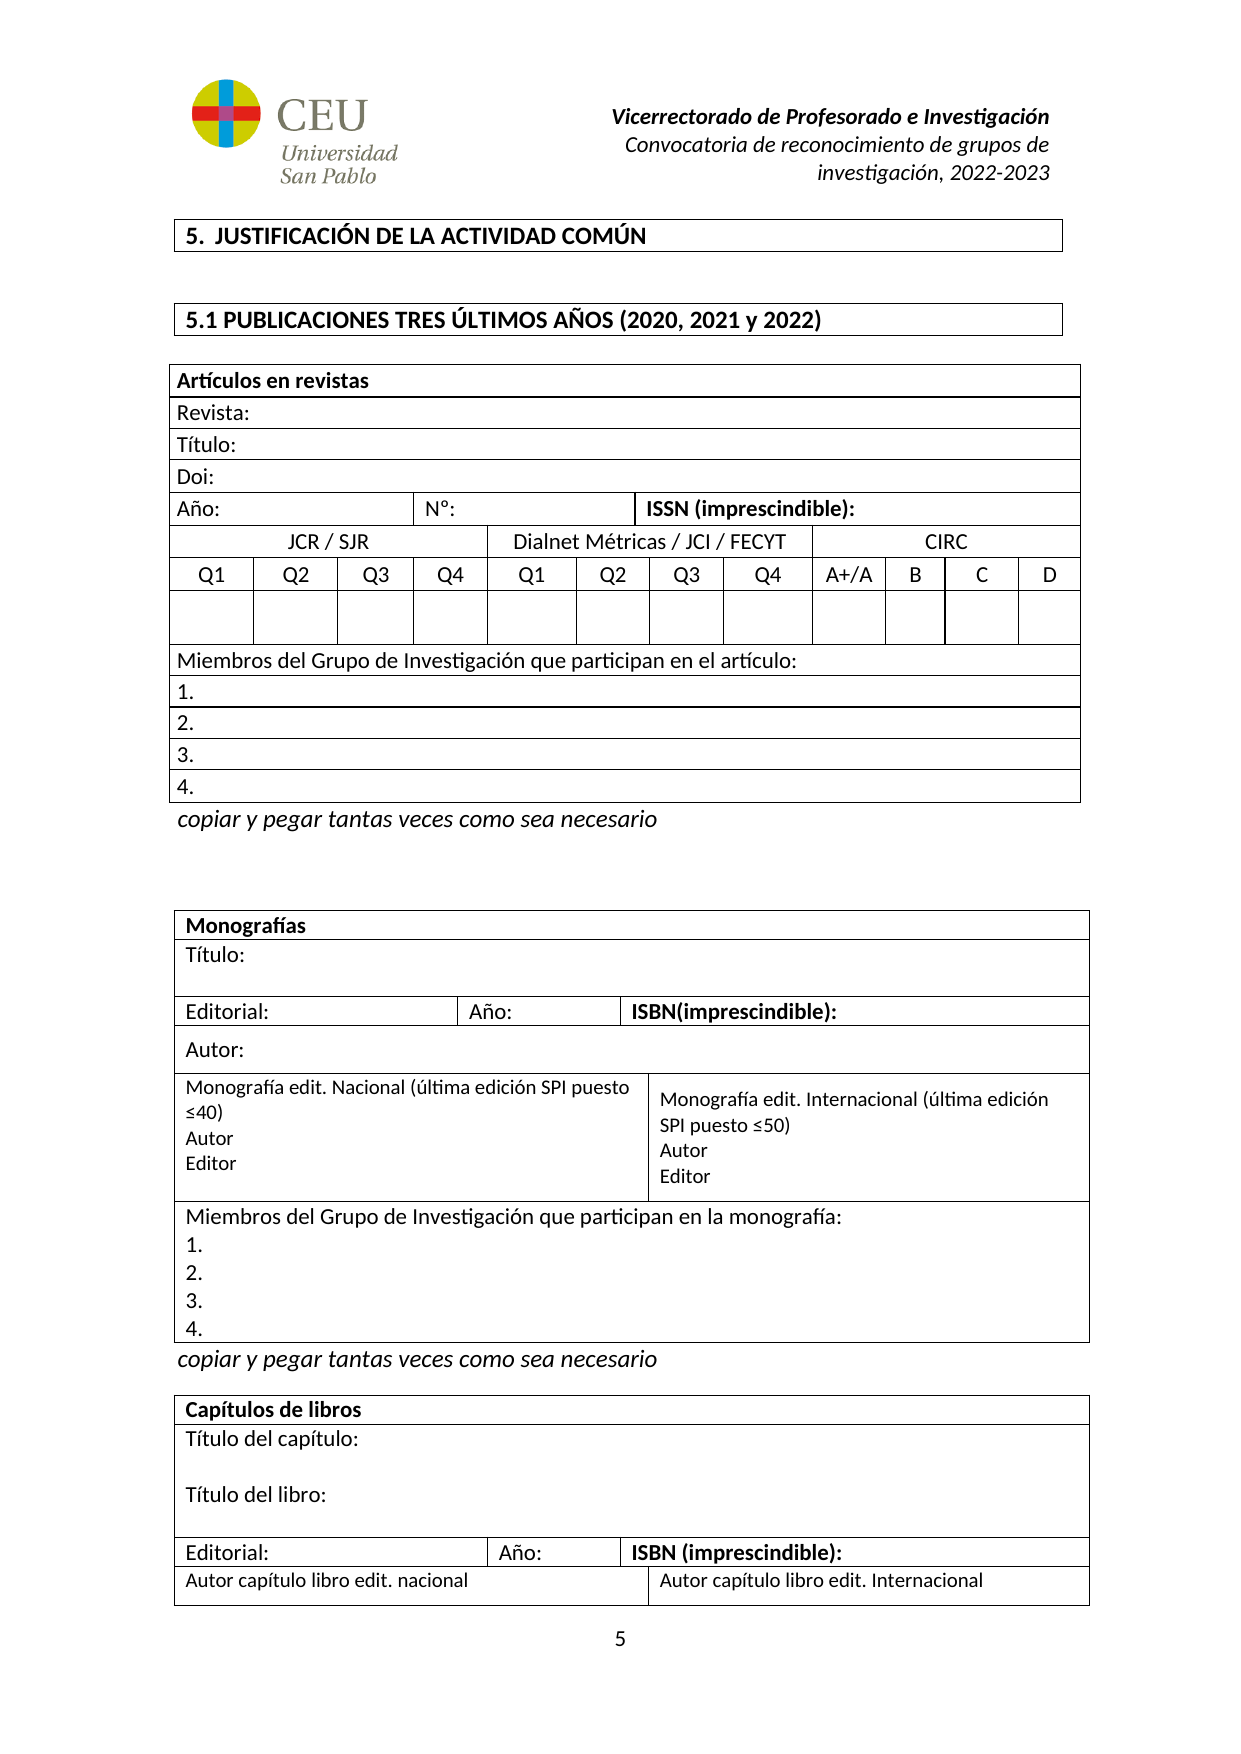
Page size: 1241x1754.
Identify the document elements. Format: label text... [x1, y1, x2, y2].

table_cell Monografía edit. Internacional (última edición SPI puesto ≤50) Autor Editor [649, 1074, 1089, 1201]
table_cell CIRC [813, 526, 1080, 557]
table_cell A+/A [813, 558, 885, 590]
table_cell ISBN (imprescindible): [621, 1538, 1089, 1566]
table_cell Q3 [338, 558, 413, 590]
table_cell [1019, 591, 1080, 644]
table_cell [170, 591, 253, 644]
table_header Artículos en revistas [170, 365, 1080, 396]
table_cell [254, 591, 337, 644]
table_cell Q1 [488, 558, 576, 590]
table_cell ISBN(imprescindible): [621, 997, 1089, 1025]
table_cell Miembros del Grupo de Investigación que participan en la monografía: 1. 2. 3. 4. [175, 1202, 1089, 1342]
table_cell 2. [170, 708, 1080, 738]
table_cell Doi: [170, 460, 1080, 492]
table_cell Q3 [650, 558, 723, 590]
table_cell Autor capítulo libro edit. nacional (última edición SPI puesto ≤40) [175, 1567, 648, 1605]
text copiar y pegar tantas veces como sea necesario [177, 803, 1063, 833]
table_cell Editorial: [175, 1538, 487, 1566]
table_cell Q2 [577, 558, 649, 590]
table_cell Miembros del Grupo de Investigación que participan en el artículo: [170, 645, 1080, 675]
table_cell ISSN (imprescindible): [636, 493, 1080, 524]
table_cell Q1 [170, 558, 253, 590]
table_cell Título del capítulo: Título del libro: [175, 1425, 1089, 1537]
table_cell Título: [175, 940, 1089, 996]
table_cell [813, 591, 885, 644]
table_cell [724, 591, 812, 644]
table_cell [946, 591, 1018, 644]
table_cell D [1019, 558, 1080, 590]
table_cell Año: [488, 1538, 620, 1566]
table_cell Año: [458, 997, 620, 1025]
picture [188, 73, 404, 191]
table_cell Q4 [414, 558, 487, 590]
table_cell Revista: [170, 398, 1080, 428]
table_header JUSTIFICACIÓN DE LA ACTIVIDAD COMÚN [175, 220, 1062, 251]
table_cell B [886, 558, 944, 590]
table_cell JCR / SJR [170, 526, 487, 557]
table_cell Autor: [175, 1026, 1089, 1073]
table_cell 3. [170, 739, 1080, 769]
table_header Monografías [175, 911, 1089, 939]
table_cell Q2 [254, 558, 337, 590]
table_cell Año: [170, 493, 413, 524]
table_cell [338, 591, 413, 644]
table_cell Autor capítulo libro edit. Internacional (última edición SPI puesto ≤50) [649, 1567, 1089, 1605]
table_cell C [946, 558, 1018, 590]
text copiar y pegar tantas veces como sea necesario [177, 1343, 1063, 1374]
table_cell [886, 591, 944, 644]
table_cell 1. [170, 676, 1080, 706]
table_cell Nº: [414, 493, 634, 524]
table_cell [414, 591, 487, 644]
table_cell Dialnet Métricas / JCI / FECYT [488, 526, 812, 557]
table_cell Q4 [724, 558, 812, 590]
table_header 5.1 PUBLICACIONES TRES ÚLTIMOS AÑOS (2020, 2021 y 2022) [175, 304, 1062, 334]
table_cell [488, 591, 576, 644]
table_cell Monografía edit. Nacional (última edición SPI puesto ≤40) Autor Editor [175, 1074, 648, 1201]
table_header Capítulos de libros [175, 1396, 1089, 1423]
table_cell Título: [170, 429, 1080, 459]
table_cell [577, 591, 649, 644]
table_cell [650, 591, 723, 644]
table_cell 4. [170, 770, 1080, 802]
table_cell Editorial: [175, 997, 457, 1025]
